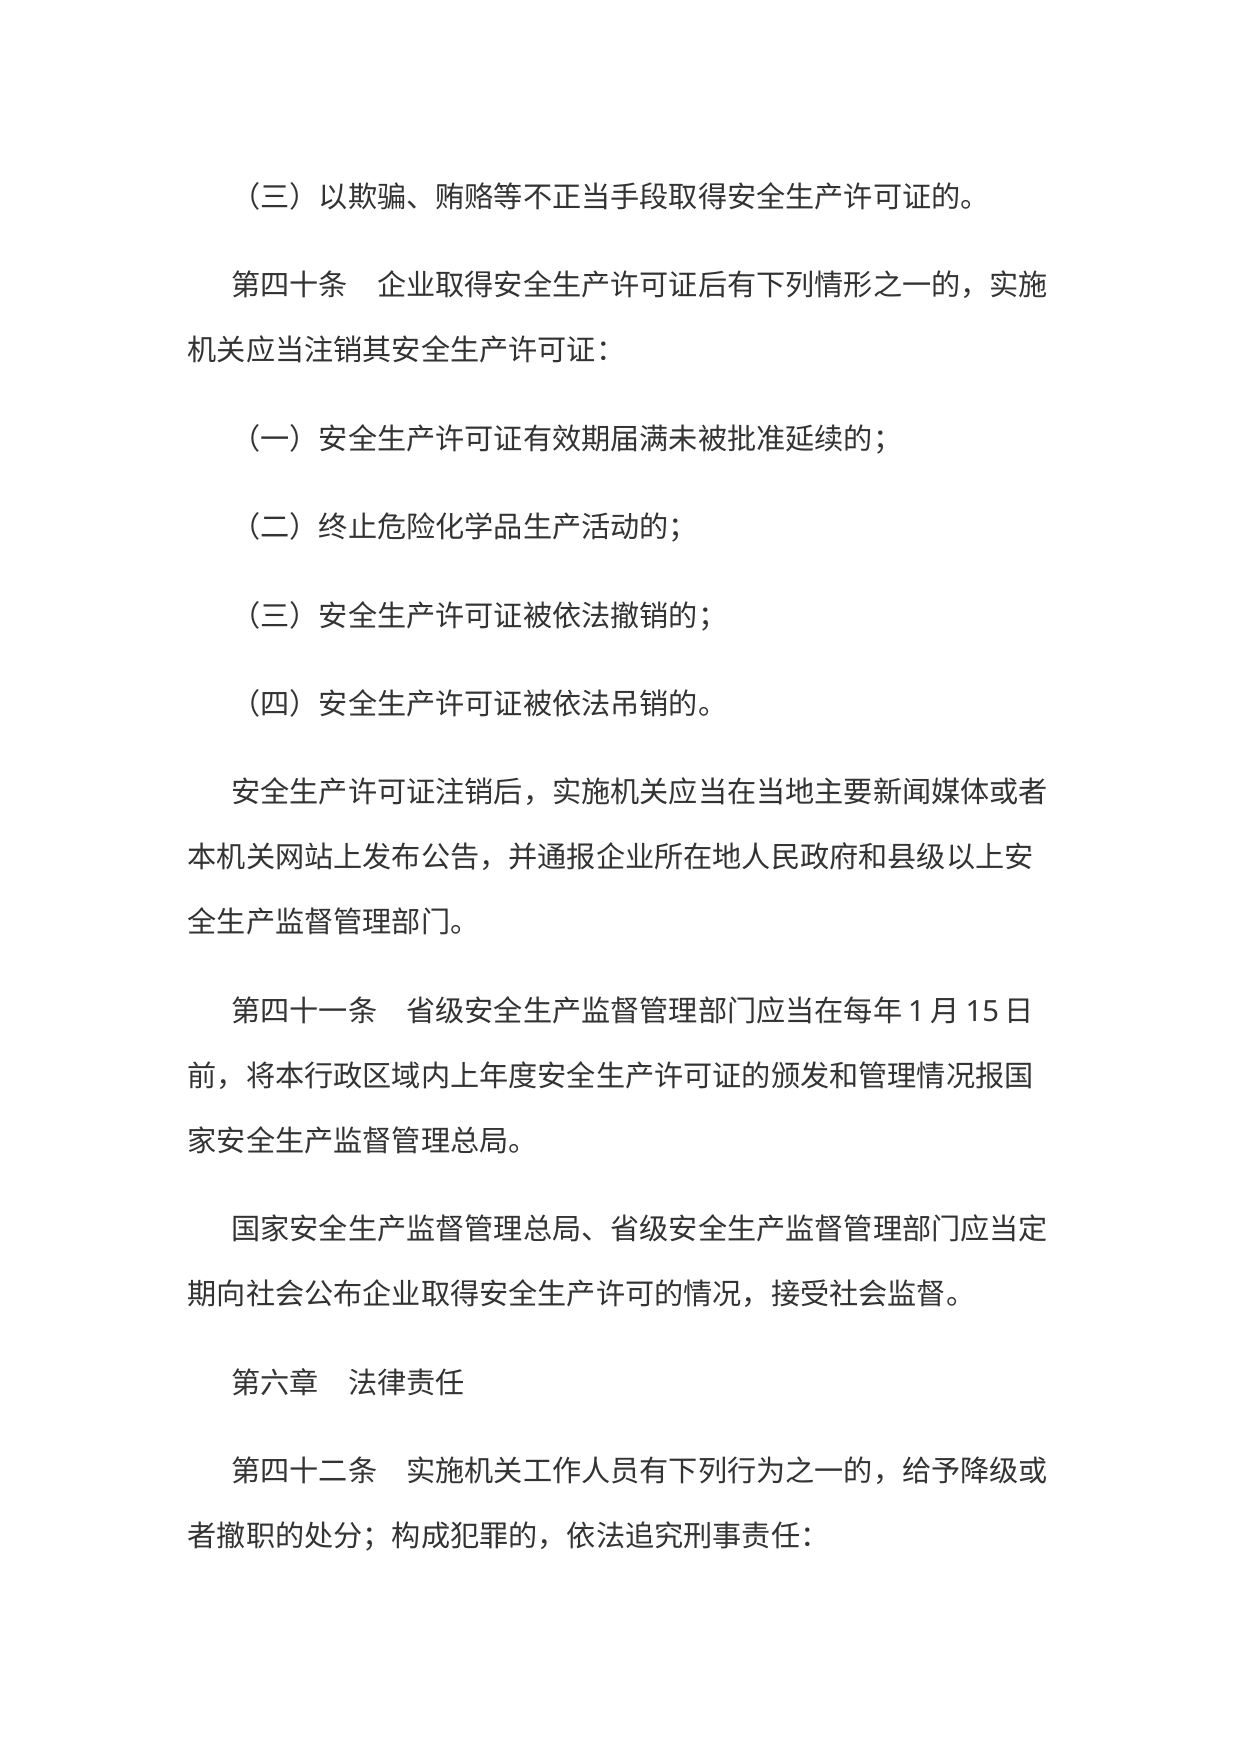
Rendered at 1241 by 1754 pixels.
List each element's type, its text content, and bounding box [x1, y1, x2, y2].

text （四）安全生产许可证被依法吊销的。 [187, 669, 1053, 734]
text 第四十一条 省级安全生产监督管理部门应当在每年1月15日前，将本行政区域内上年度安全生产许可证的颁发和管理情况报国家安全生产监督管理总局。 [187, 976, 1053, 1171]
text 国家安全生产监督管理总局、省级安全生产监督管理部门应当定期向社会公布企业取得安全生产许可的情况，接受社会监督。 [187, 1194, 1053, 1324]
text 第四十二条 实施机关工作人员有下列行为之一的，给予降级或者撤职的处分；构成犯罪的，依法追究刑事责任： [187, 1436, 1053, 1566]
text 第六章 法律责任 [187, 1348, 1053, 1413]
text （二）终止危险化学品生产活动的； [187, 492, 1053, 557]
text 第四十条 企业取得安全生产许可证后有下列情形之一的，实施机关应当注销其安全生产许可证： [187, 250, 1053, 380]
text （三）安全生产许可证被依法撤销的； [187, 581, 1053, 646]
text （一）安全生产许可证有效期届满未被批准延续的； [187, 404, 1053, 469]
text （三）以欺骗、贿赂等不正当手段取得安全生产许可证的。 [187, 162, 1053, 227]
text 安全生产许可证注销后，实施机关应当在当地主要新闻媒体或者本机关网站上发布公告，并通报企业所在地人民政府和县级以上安全生产监督管理部门。 [187, 758, 1053, 953]
